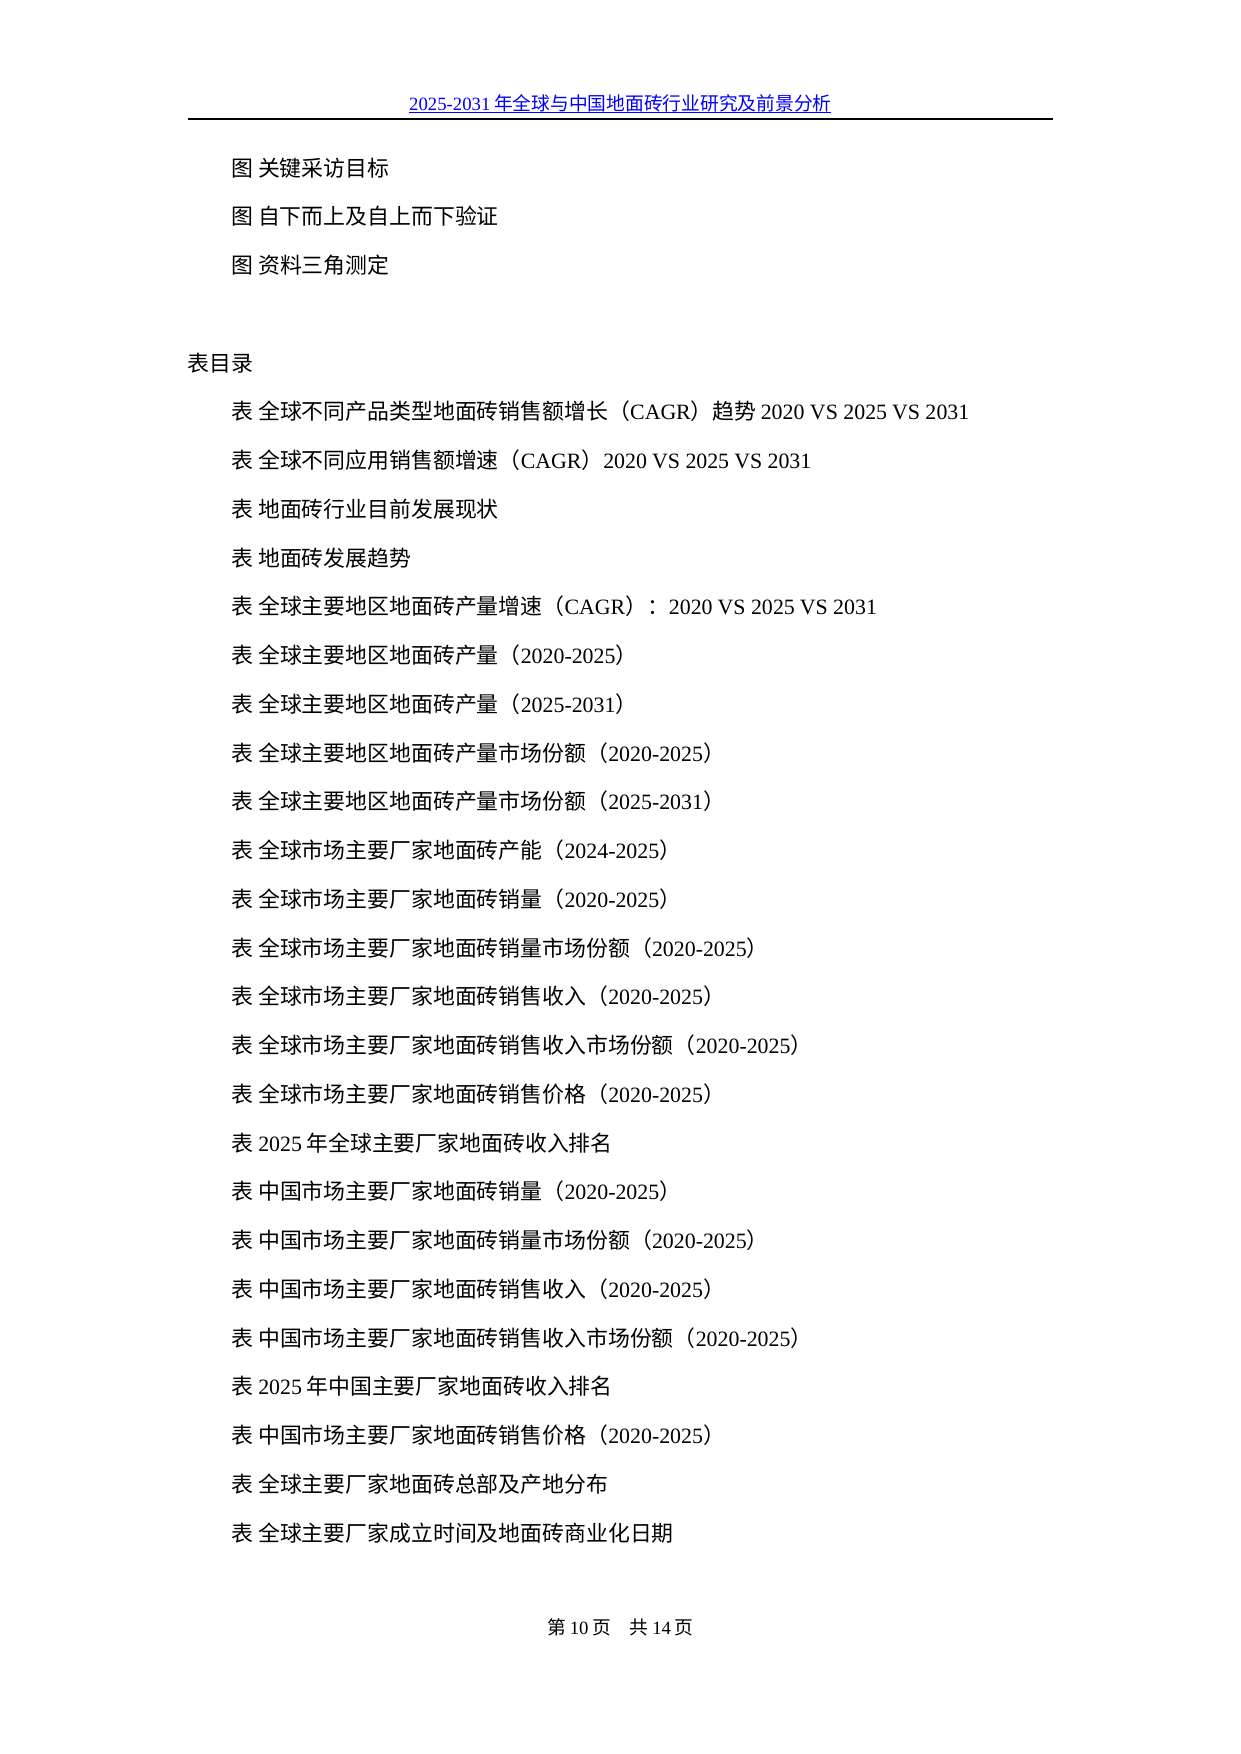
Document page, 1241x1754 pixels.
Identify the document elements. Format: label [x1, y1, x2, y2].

text [187, 150, 1053, 1548]
